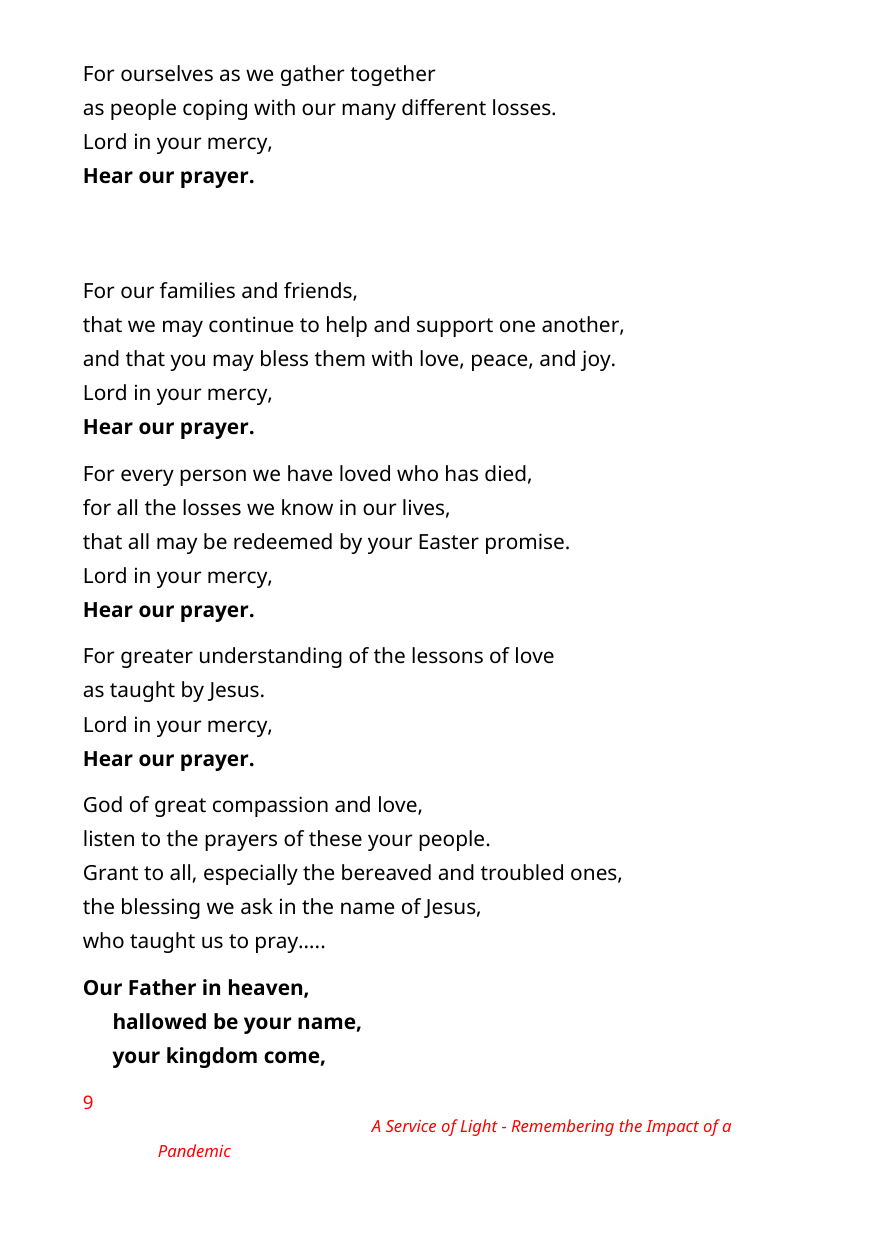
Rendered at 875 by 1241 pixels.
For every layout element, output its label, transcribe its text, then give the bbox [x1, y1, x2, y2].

text listen to the prayers of these your people. [83, 824, 791, 853]
text Our Father in heaven, [83, 973, 791, 1002]
text Grant to all, especially the bereaved and troubled ones, [83, 858, 791, 887]
text Lord in your mercy, Hear our prayer. [83, 561, 791, 623]
text Lord in your mercy, Hear our prayer. [83, 378, 791, 441]
text as people coping with our many different losses. [83, 93, 791, 122]
text as taught by Jesus. [83, 676, 791, 704]
text and that you may bless them with love, peace, and joy. [83, 344, 791, 372]
text For ourselves as we gather together [83, 59, 791, 87]
text Lord in your mercy, Hear our prayer. [83, 710, 791, 772]
text your kingdom come, [112, 1041, 791, 1070]
text God of great compassion and love, [83, 790, 791, 819]
text For our families and friends, [83, 276, 791, 304]
text that all may be redeemed by your Easter promise. [83, 527, 791, 555]
text Lord in your mercy, Hear our prayer. [83, 127, 791, 190]
text for all the losses we know in our lives, [83, 493, 791, 521]
text For greater understanding of the lessons of love [83, 642, 791, 670]
text For every person we have loved who has died, [83, 459, 791, 487]
text who taught us to pray….. [83, 927, 791, 955]
text the blessing we ask in the name of Jesus, [83, 892, 791, 921]
text hallowed be your name, [112, 1007, 791, 1036]
text that we may continue to help and support one another, [83, 310, 791, 338]
